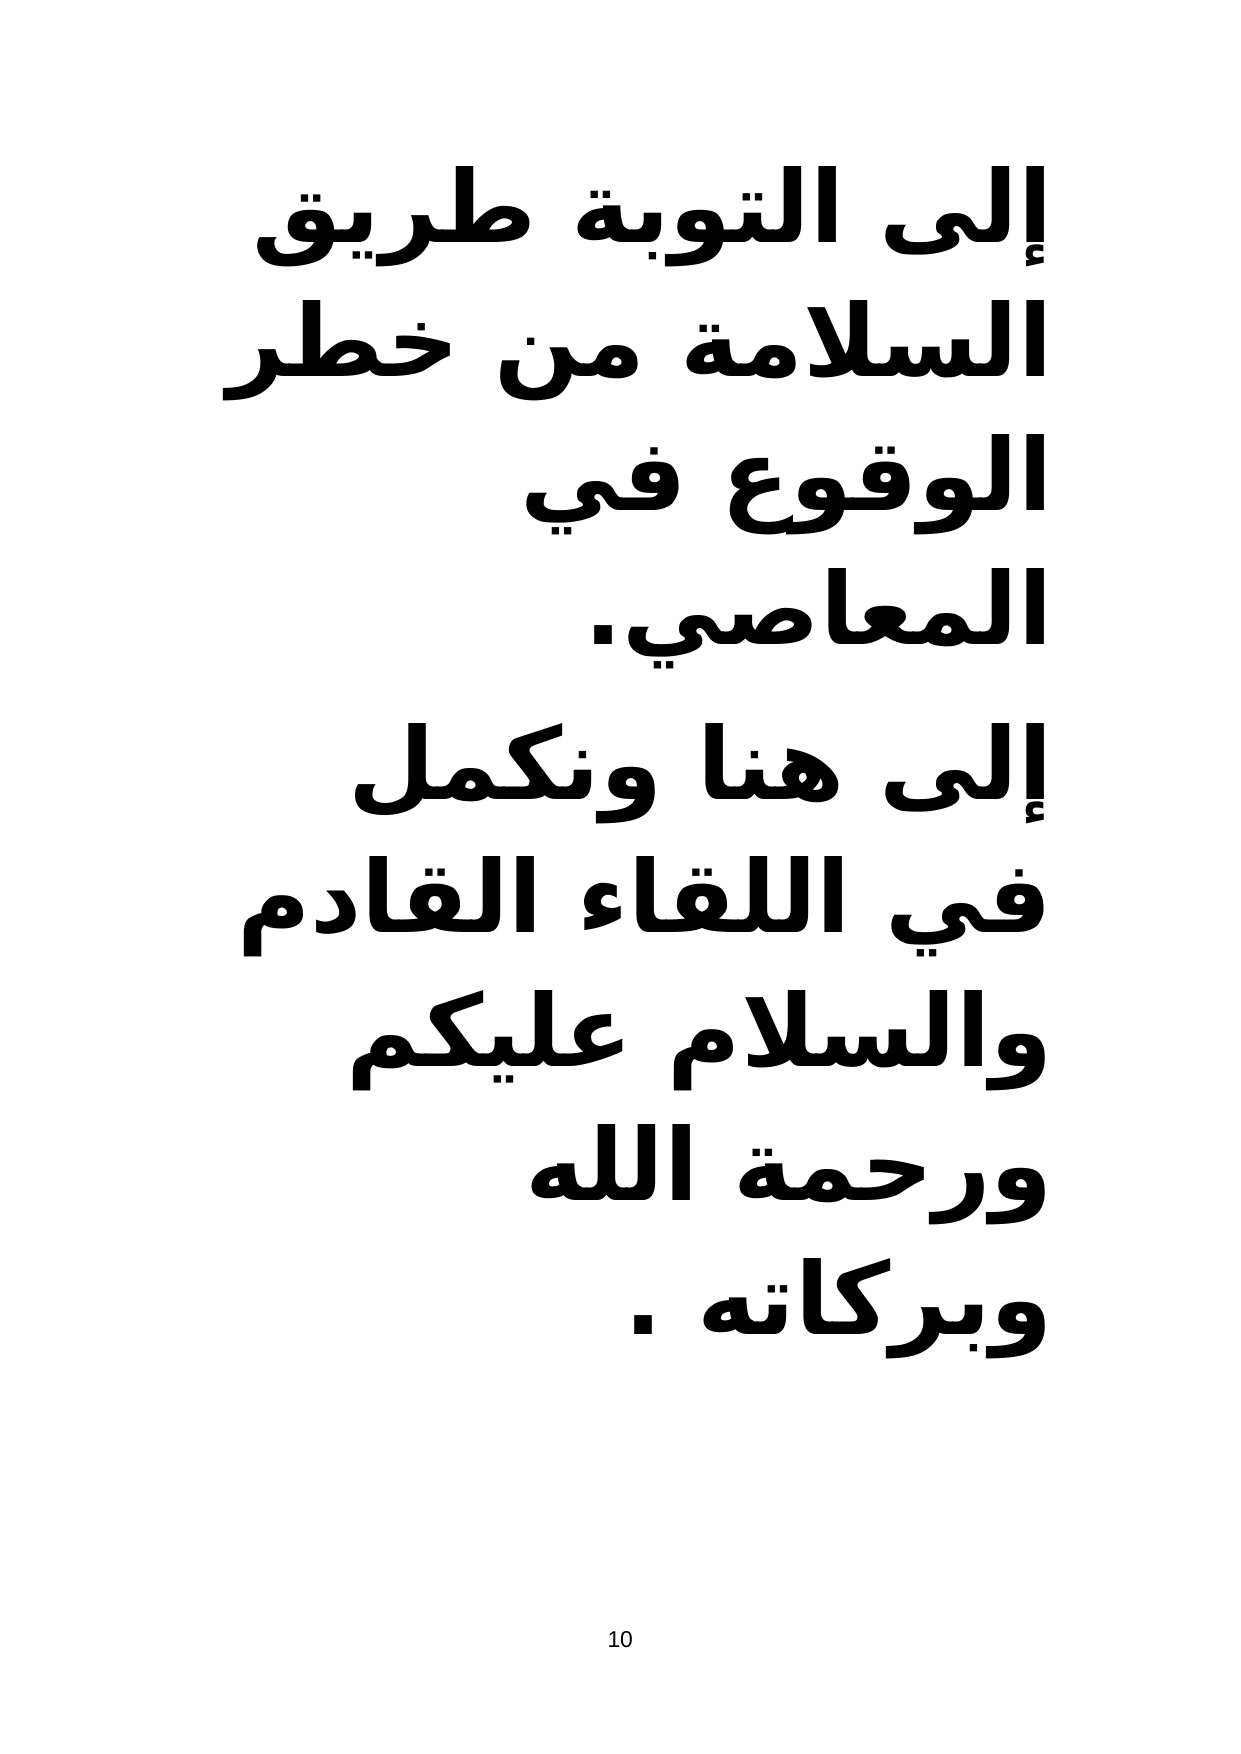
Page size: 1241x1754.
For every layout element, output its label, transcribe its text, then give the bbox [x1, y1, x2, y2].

text إلى هنا ونكمل في اللقاء القادم والسلام عليكم ورحمة الله وبركاته . [187, 706, 1053, 1358]
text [187, 150, 1053, 668]
